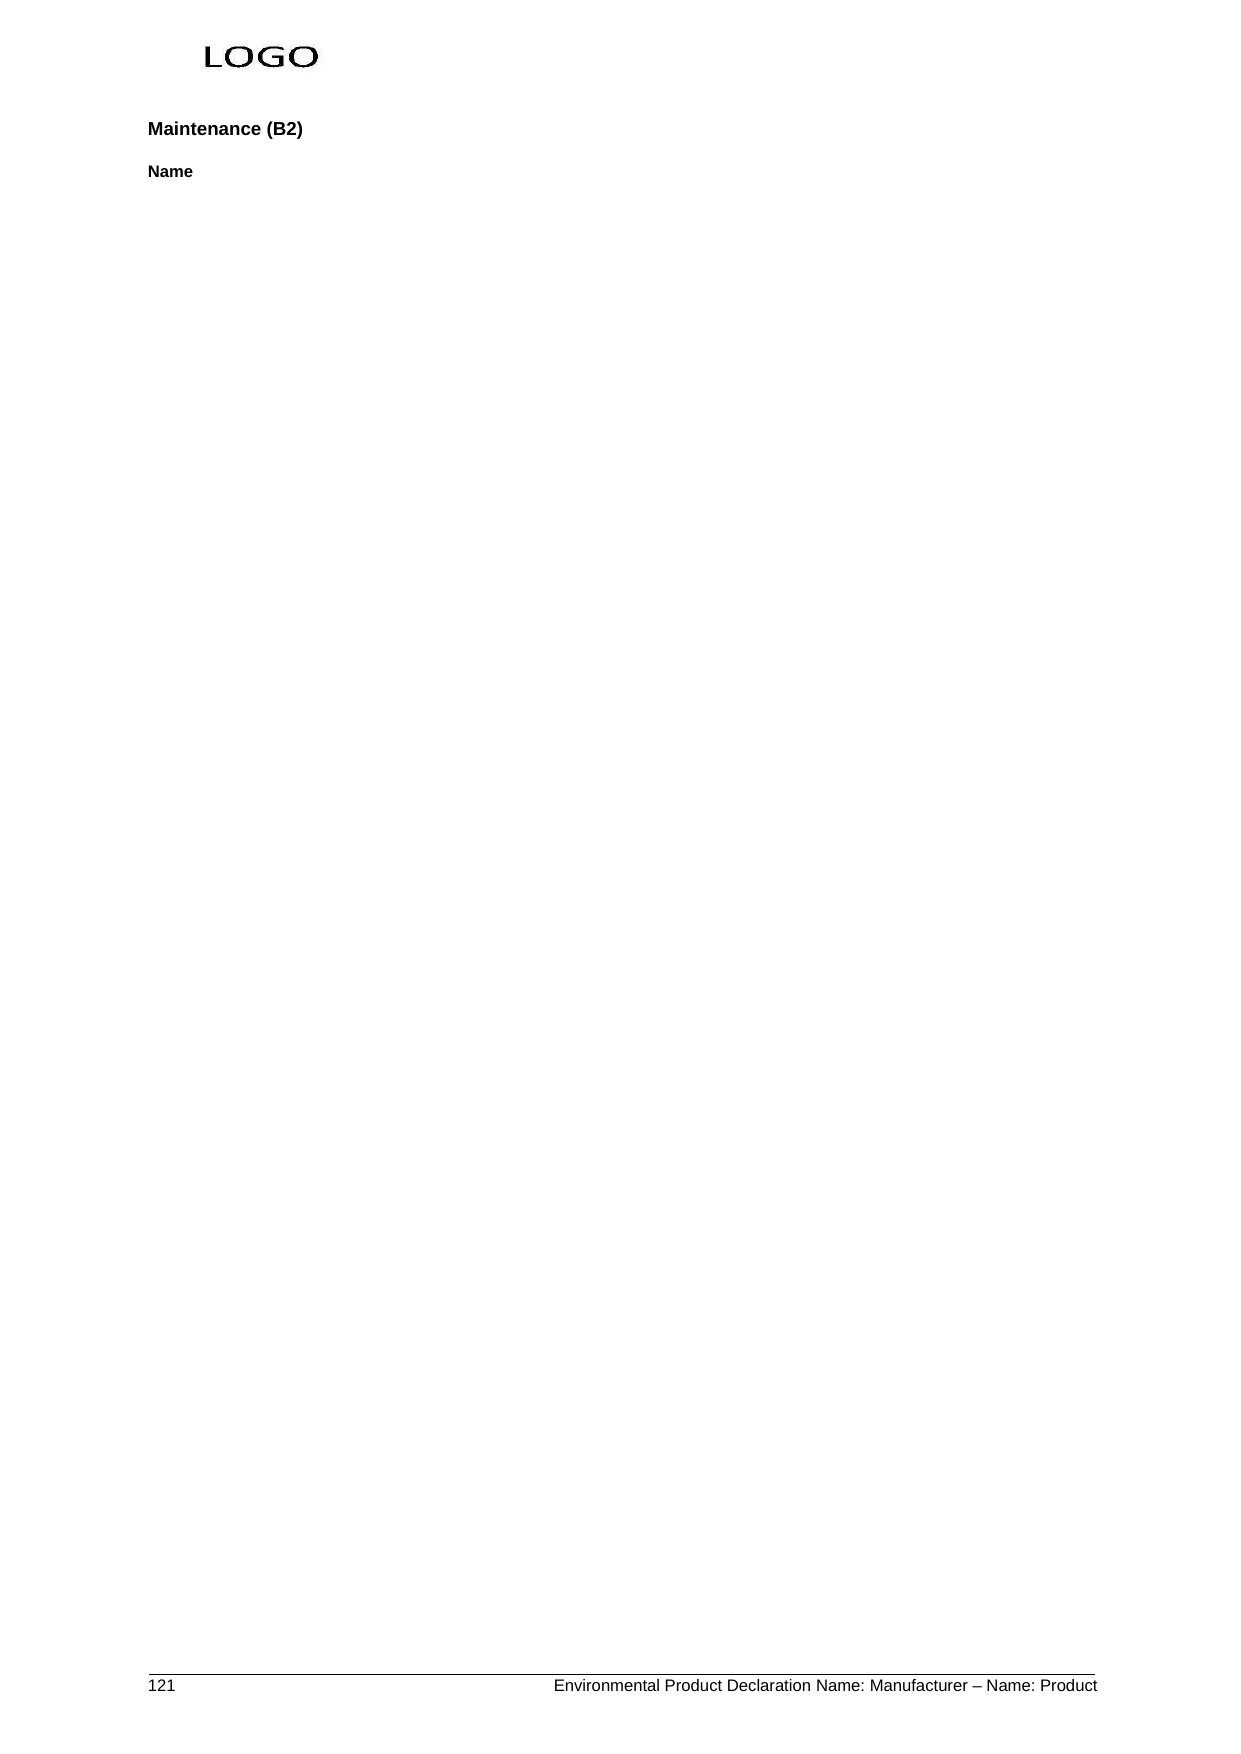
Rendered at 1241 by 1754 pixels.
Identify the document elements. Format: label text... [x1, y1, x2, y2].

text Maintenance (B2) [148, 118, 303, 140]
picture [148, 13, 623, 102]
